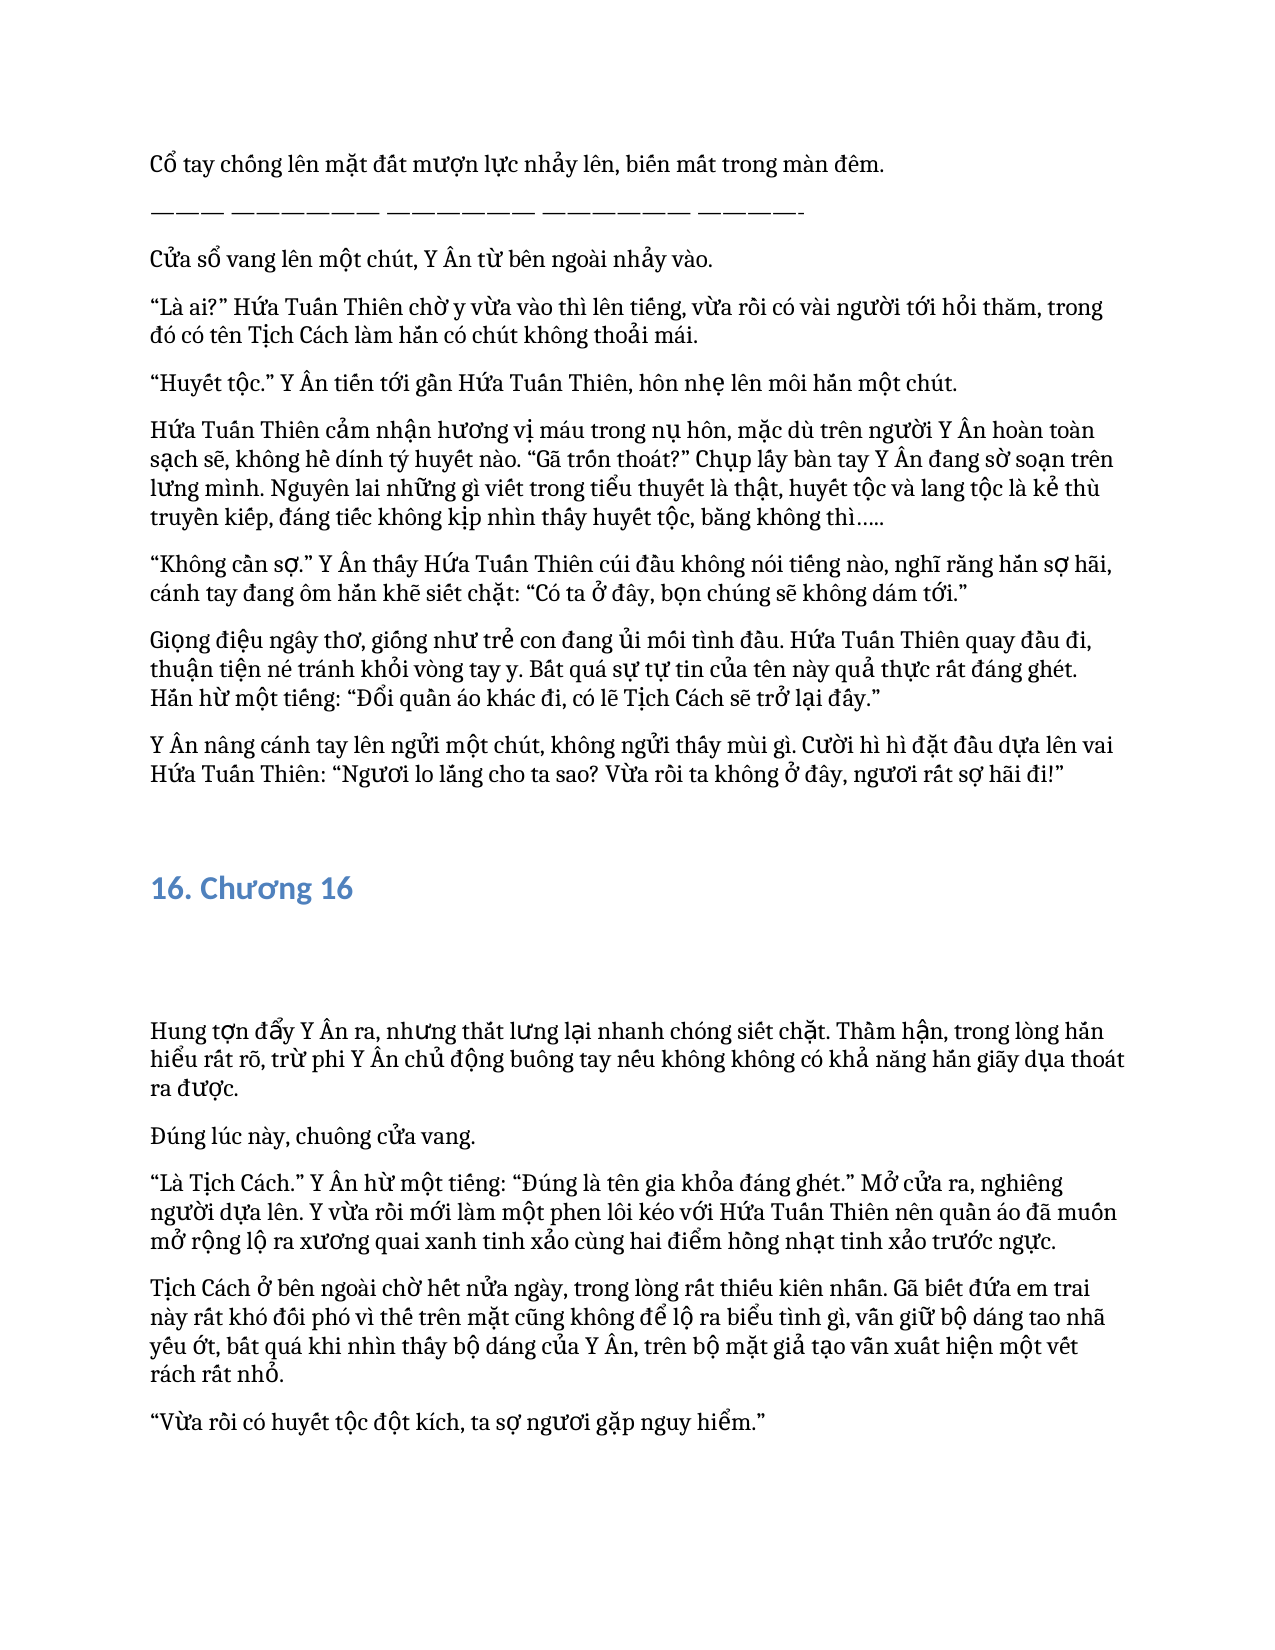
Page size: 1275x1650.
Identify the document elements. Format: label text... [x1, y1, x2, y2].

text Cổ tay chống lên mặt đất mượn lực nhảy lên, biến mất trong màn đêm. [150, 150, 1125, 179]
text ——— —————— —————— —————— ————- [150, 197, 1125, 226]
text “Huyết tộc.” Y Ân tiến tới gần Hứa Tuấn Thiên, hôn nhẹ lên môi hắn một chút. [150, 369, 1125, 397]
text “Là ai?” Hứa Tuấn Thiên chờ y vừa vào thì lên tiếng, vừa rồi có vài người tới hỏi thăm, trong đó có tên Tịch Cách làm hắn có chút không thoải mái. [150, 292, 1125, 350]
text “Không cần sợ.” Y Ân thấy Hứa Tuấn Thiên cúi đầu không nói tiếng nào, nghĩ rằng hắn sợ hãi, cánh tay đang ôm hắn khẽ siết chặt: “Có ta ở đây, bọn chúng sẽ không dám tới.” [150, 550, 1125, 607]
text Y Ân nâng cánh tay lên ngửi một chút, không ngửi thấy mùi gì. Cười hì hì đặt đầu dựa lên vai Hứa Tuấn Thiên: “Ngươi lo lắng cho ta sao? Vừa rồi ta không ở đây, ngươi rất sợ hãi đi!” [150, 731, 1125, 846]
text Hung tợn đẩy Y Ân ra, nhưng thắt lưng lại nhanh chóng siết chặt. Thầm hận, trong lòng hắn hiểu rất rõ, trừ phi Y Ân chủ động buông tay nếu không không có khả năng hắn giãy dụa thoát ra được. [150, 1017, 1125, 1103]
text Cửa sổ vang lên một chút, Y Ân từ bên ngoài nhảy vào. [150, 245, 1125, 274]
text Giọng điệu ngây thơ, giống như trẻ con đang ủi mối tình đầu. Hứa Tuấn Thiên quay đầu đi, thuận tiện né tránh khỏi vòng tay y. Bất quá sự tự tin của tên này quả thực rất đáng ghét. Hắn hừ một tiếng: “Đổi quần áo khác đi, có lẽ Tịch Cách sẽ trở lại đấy.” [150, 626, 1125, 712]
text Đúng lúc này, chuông cửa vang. [150, 1122, 1125, 1150]
subtitle 16. Chương 16 [150, 867, 1125, 908]
text “Vừa rồi có huyết tộc đột kích, ta sợ ngươi gặp nguy hiểm.” [150, 1408, 1125, 1437]
text Tịch Cách ở bên ngoài chờ hết nửa ngày, trong lòng rất thiếu kiên nhẫn. Gã biết đứa em trai này rất khó đối phó vì thế trên mặt cũng không để lộ ra biểu tình gì, vẫn giữ bộ dáng tao nhã yếu ớt, bất quá khi nhìn thấy bộ dáng của Y Ân, trên bộ mặt giả tạo vẫn xuất hiện một vết rách rất nhỏ. [150, 1274, 1125, 1389]
text Hứa Tuấn Thiên cảm nhận hương vị máu trong nụ hôn, mặc dù trên người Y Ân hoàn toàn sạch sẽ, không hề dính tý huyết nào. “Gã trốn thoát?” Chụp lấy bàn tay Y Ân đang sờ soạn trên lưng mình. Nguyên lai những gì viết trong tiểu thuyết là thật, huyết tộc và lang tộc là kẻ thù truyền kiếp, đáng tiếc không kịp nhìn thấy huyết tộc, bằng không thì….. [150, 416, 1125, 531]
text “Là Tịch Cách.” Y Ân hừ một tiếng: “Đúng là tên gia khỏa đáng ghét.” Mở cửa ra, nghiêng người dựa lên. Y vừa rồi mới làm một phen lôi kéo với Hứa Tuấn Thiên nên quần áo đã muốn mở rộng lộ ra xương quai xanh tinh xảo cùng hai điểm hồng nhạt tinh xảo trước ngực. [150, 1169, 1125, 1255]
